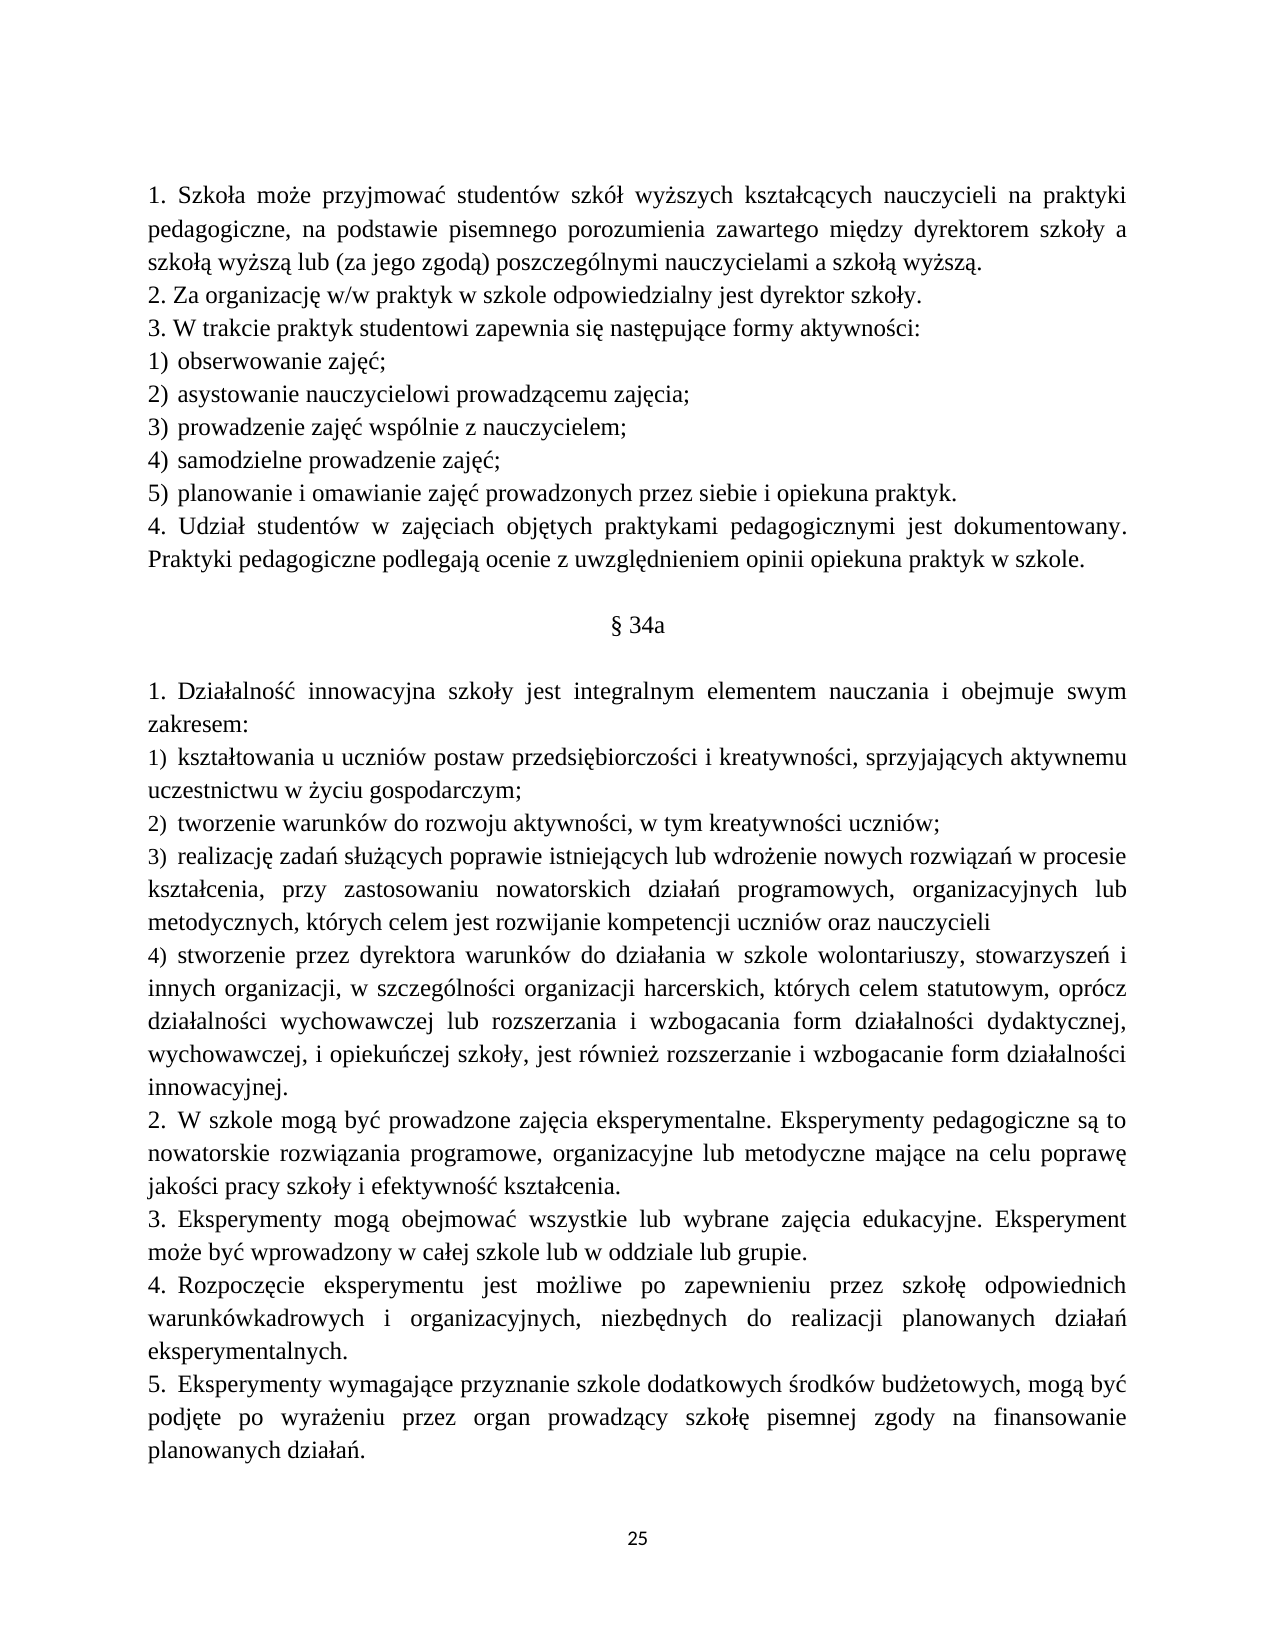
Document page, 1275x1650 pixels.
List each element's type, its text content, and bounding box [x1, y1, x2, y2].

list 3. W trakcie praktyk studentowi zapewnia się następujące formy aktywności: [148, 313, 1127, 341]
list obserwowanie zajęć; [148, 346, 1127, 374]
list stworzenie przez dyrektora warunków do działania w szkole wolontariuszy, stowarzyszeń i innych organizacji, w szczególności organizacji harcerskich, których celem statutowym, oprócz działalności wychowawczej lub rozszerzania i wzbogacania form działalności dydaktycznej, wychowawczej, i opiekuńczej szkoły, jest również rozszerzanie i wzbogacanie form działalności innowacyjnej. [148, 940, 1127, 1101]
list samodzielne prowadzenie zajęć; [148, 445, 1127, 473]
list tworzenie warunków do rozwoju aktywności, w tym kreatywności uczniów; [148, 808, 1127, 837]
list 4. Udział studentów w zajęciach objętych praktykami pedagogicznymi jest dokumentowany. Praktyki pedagogiczne podlegają ocenie z uwzględnieniem opinii opiekuna praktyk w szkole. [148, 511, 1127, 573]
list realizację zadań służących poprawie istniejących lub wdrożenie nowych rozwiązań w procesie kształcenia, przy zastosowaniu nowatorskich działań programowych, organizacyjnych lub metodycznych, których celem jest rozwijanie kompetencji uczniów oraz nauczycieli [148, 841, 1127, 936]
list 1. Szkoła może przyjmować studentów szkół wyższych kształcących nauczycieli na praktyki pedagogiczne, na podstawie pisemnego porozumienia zawartego między dyrektorem szkoły a szkołą wyższą lub (za jego zgodą) poszczególnymi nauczycielami a szkołą wyższą. [148, 181, 1127, 275]
text § 34a [148, 610, 1127, 639]
list Rozpoczęcie eksperymentu jest możliwe po zapewnieniu przez szkołę odpowiednich warunkówkadrowych i organizacyjnych, niezbędnych do realizacji planowanych działań eksperymentalnych. [148, 1270, 1127, 1365]
list planowanie i omawianie zajęć prowadzonych przez siebie i opiekuna praktyk. [148, 478, 1127, 507]
list Eksperymenty mogą obejmować wszystkie lub wybrane zajęcia edukacyjne. Eksperyment może być wprowadzony w całej szkole lub w oddziale lub grupie. [148, 1204, 1127, 1266]
list 2. Za organizację w/w praktyk w szkole odpowiedzialny jest dyrektor szkoły. [148, 280, 1127, 308]
list kształtowania u uczniów postaw przedsiębiorczości i kreatywności, sprzyjających aktywnemu uczestnictwu w życiu gospodarczym; [148, 742, 1127, 804]
list Działalność innowacyjna szkoły jest integralnym elementem nauczania i obejmuje swym zakresem: [148, 676, 1127, 738]
list asystowanie nauczycielowi prowadzącemu zajęcia; [148, 379, 1127, 407]
list W szkole mogą być prowadzone zajęcia eksperymentalne. Eksperymenty pedagogiczne są to nowatorskie rozwiązania programowe, organizacyjne lub metodyczne mające na celu poprawę jakości pracy szkoły i efektywność kształcenia. [148, 1105, 1127, 1200]
list prowadzenie zajęć wspólnie z nauczycielem; [148, 412, 1127, 441]
list Eksperymenty wymagające przyznanie szkole dodatkowych środków budżetowych, mogą być podjęte po wyrażeniu przez organ prowadzący szkołę pisemnej zgody na finansowanie planowanych działań. [148, 1369, 1127, 1464]
